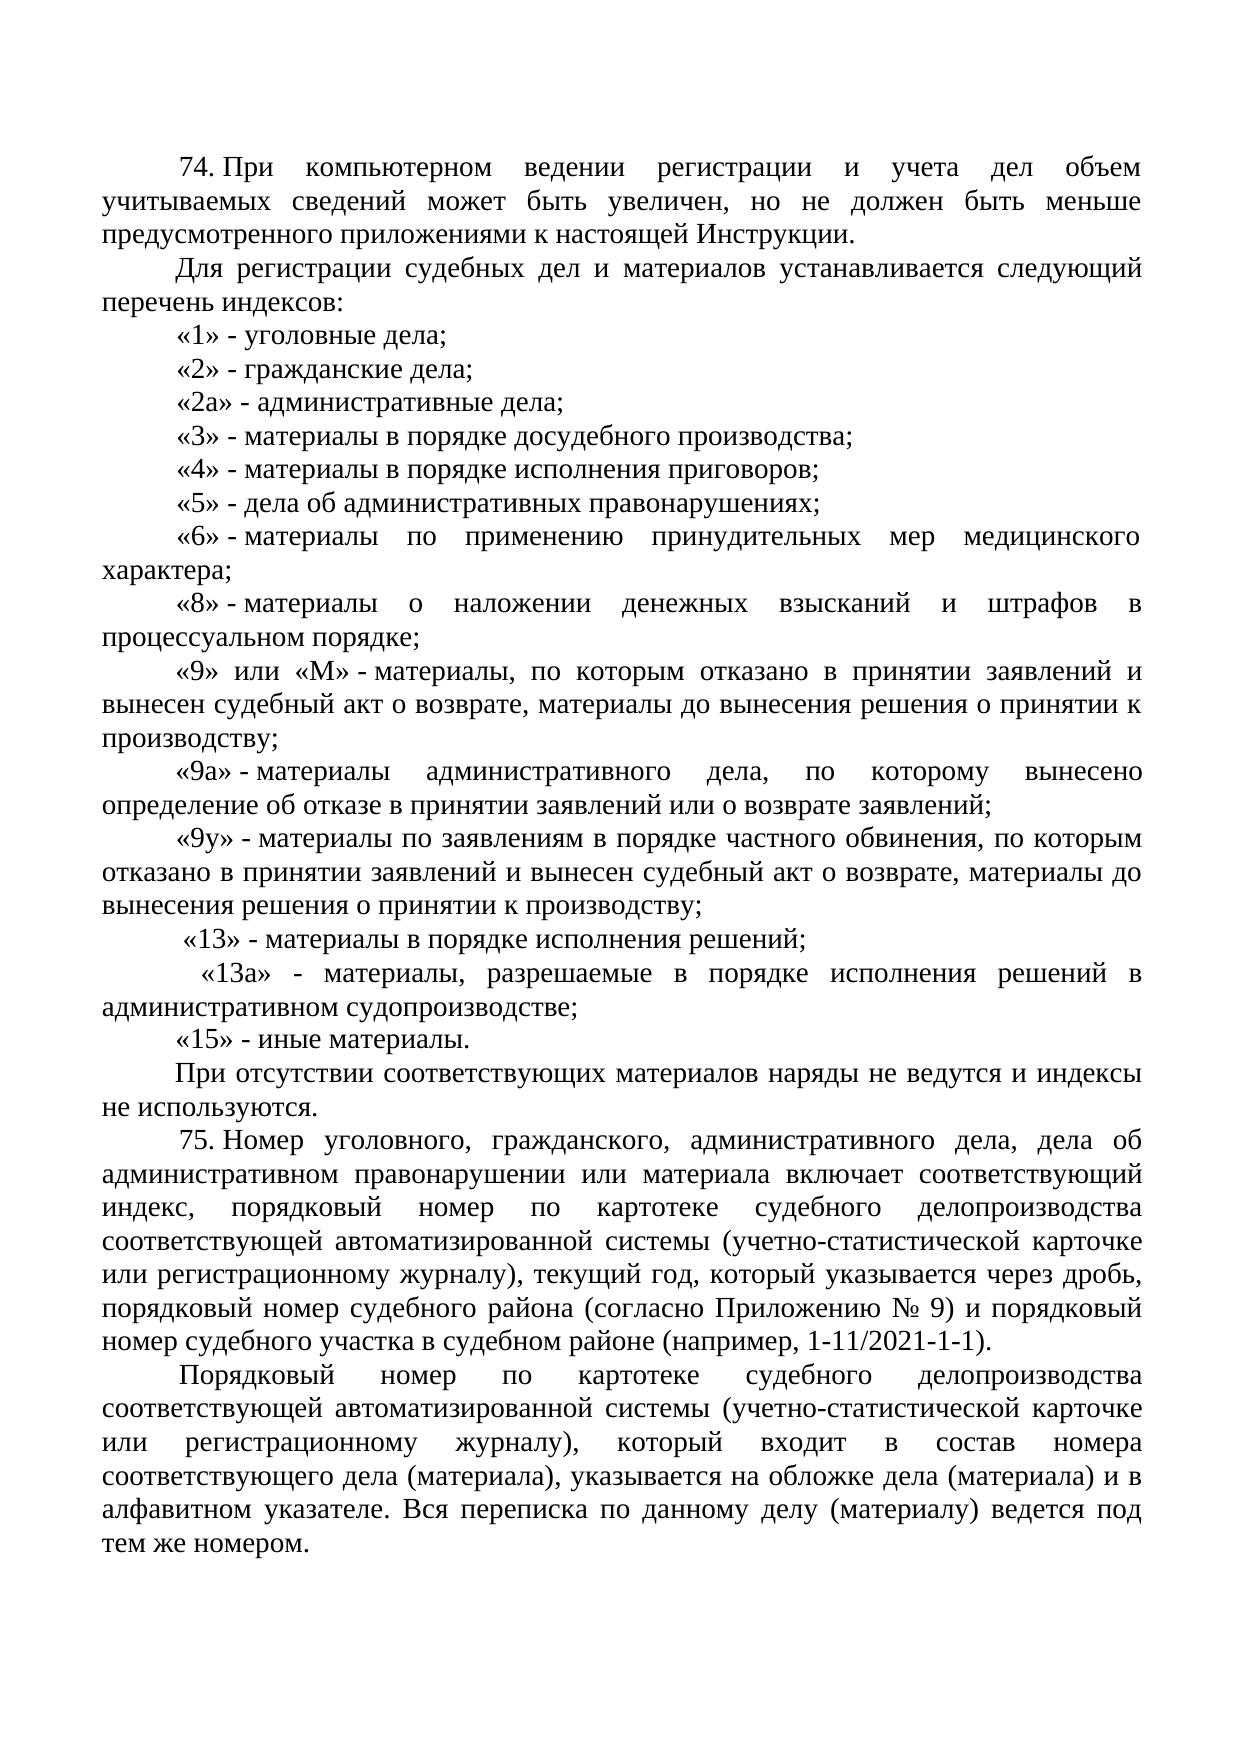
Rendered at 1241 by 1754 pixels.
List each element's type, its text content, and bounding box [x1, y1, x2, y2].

text «5» - дела об административных правонарушениях; [176, 486, 919, 519]
text «2а» - административные дела; [176, 385, 643, 418]
text При отсутствии соответствующих материалов наряды не ведутся и индексы не используются. [102, 1056, 1143, 1123]
text «8» - материалы о наложении денежных взысканий и штрафов в процессуальном порядке; [102, 586, 1143, 653]
text «2» - гражданские дела; [176, 351, 583, 385]
text «9у» - материалы по заявлениям в порядке частного обвинения, по которым отказано в принятии заявлений и вынесен судебный акт о возврате, материалы до вынесения решения о принятии к производству; [102, 821, 1143, 922]
text «6» - материалы по применению принудительных мер медицинского характера; [102, 519, 1141, 586]
text 75. Номер уголовного, гражданского, административного дела, дела об административном правонарушении или материала включает соответствующий индекс, порядковый номер по картотеке судебного делопроизводства соответствующей автоматизированной системы (учетно-статистической карточке или регистрационному журналу), текущий год, который указывается через дробь, порядковый номер судебного района (согласно Приложению № 9) и порядковый номер судебного участка в судебном районе (например, 1-11/2021-1-1). [102, 1123, 1143, 1358]
text «13а» - материалы, разрешаемые в порядке исполнения решений в административном судопроизводстве; [102, 955, 1143, 1022]
text Порядковый номер по картотеке судебного делопроизводства соответствующей автоматизированной системы (учетно-статистической карточке или регистрационному журналу), который входит в состав номера соответствующего дела (материала), указывается на обложке дела (материала) и в алфавитном указателе. Вся переписка по данному делу (материалу) ведется под тем же номером. [102, 1358, 1143, 1559]
text Для регистрации судебных дел и материалов устанавливается следующий перечень индексов: [102, 251, 1143, 318]
text «1» - уголовные дела; [176, 318, 583, 351]
text «9» или «М» - материалы, по которым отказано в принятии заявлений и вынесен судебный акт о возврате, материалы до вынесения решения о принятии к производству; [102, 653, 1143, 754]
text «13» - материалы в порядке исполнения решений; [102, 922, 1143, 955]
text «3» - материалы в порядке досудебного производства; [176, 418, 919, 452]
text «15» - иные материалы. [102, 1022, 1143, 1056]
text «4» - материалы в порядке исполнения приговоров; [176, 452, 919, 486]
text «9а» - материалы административного дела, по которому вынесено определение об отказе в принятии заявлений или о возврате заявлений; [102, 754, 1143, 821]
text 74. При компьютерном ведении регистрации и учета дел объем учитываемых сведений может быть увеличен, но не должен быть меньше предусмотренного приложениями к настоящей Инструкции. [102, 150, 1142, 251]
